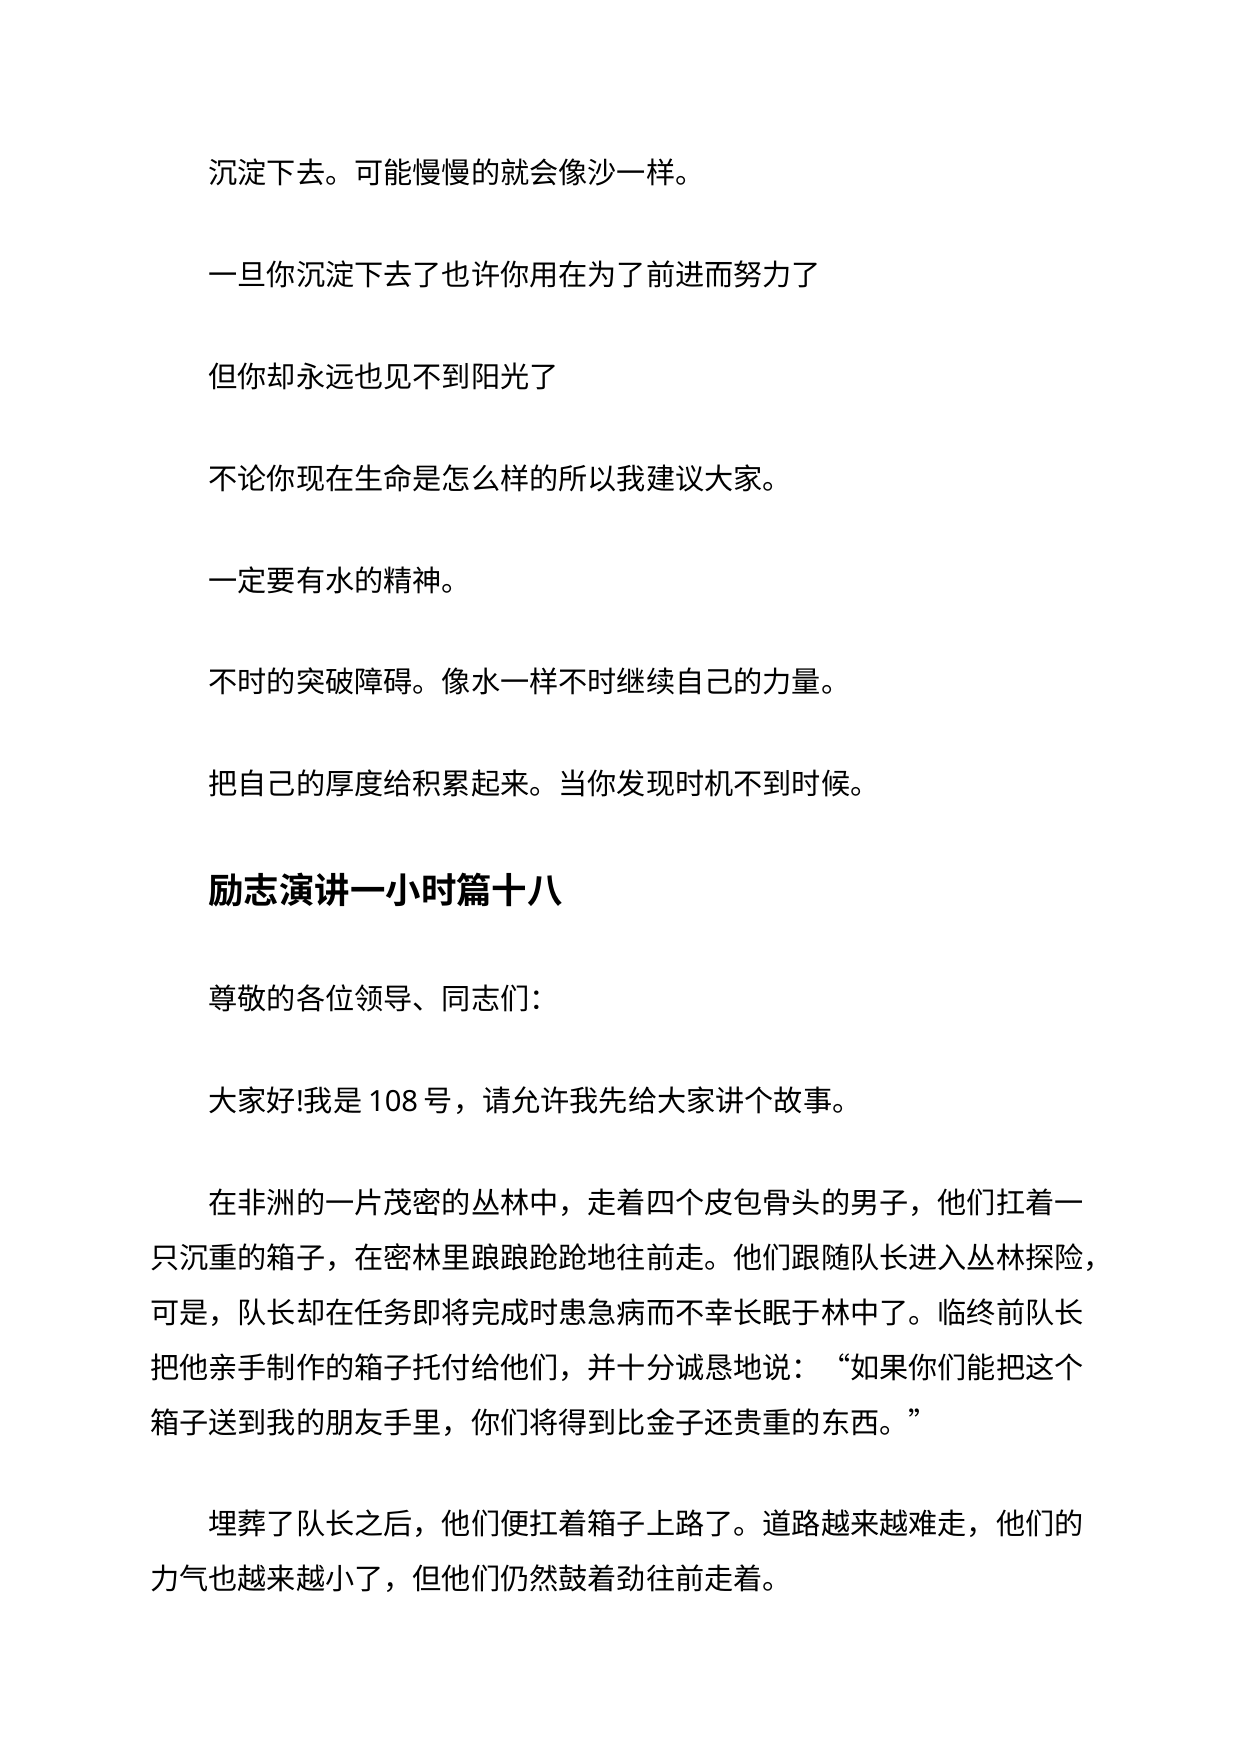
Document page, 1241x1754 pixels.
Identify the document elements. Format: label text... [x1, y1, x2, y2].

text 把自己的厚度给积累起来。当你发现时机不到时候。 [150, 761, 1090, 803]
text 但你却永远也见不到阳光了 [150, 353, 1090, 396]
text 尊敬的各位领导、同志们： [150, 976, 1090, 1018]
text 沉淀下去。可能慢慢的就会像沙一样。 [150, 150, 1090, 192]
text 一定要有水的精神。 [150, 557, 1090, 599]
text 一旦你沉淀下去了也许你用在为了前进而努力了 [150, 252, 1090, 294]
text 埋葬了队长之后，他们便扛着箱子上路了。道路越来越难走，他们的力气也越来越小了，但他们仍然鼓着劲往前走着。 [150, 1501, 1090, 1598]
text 励志演讲一小时篇十八 [150, 862, 1090, 914]
text 不时的突破障碍。像水一样不时继续自己的力量。 [150, 659, 1090, 701]
text 在非洲的一片茂密的丛林中，走着四个皮包骨头的男子，他们扛着一只沉重的箱子，在密林里踉踉跄跄地往前走。他们跟随队长进入丛林探险，可是，队长却在任务即将完成时患急病而不幸长眠于林中了。临终前队长把他亲手制作的箱子托付给他们，并十分诚恳地说：“如果你们能把这个箱子送到我的朋友手里，你们将得到比金子还贵重的东西。” [150, 1179, 1090, 1441]
text 不论你现在生命是怎么样的所以我建议大家。 [150, 455, 1090, 498]
text 大家好!我是108号，请允许我先给大家讲个故事。 [150, 1078, 1090, 1120]
